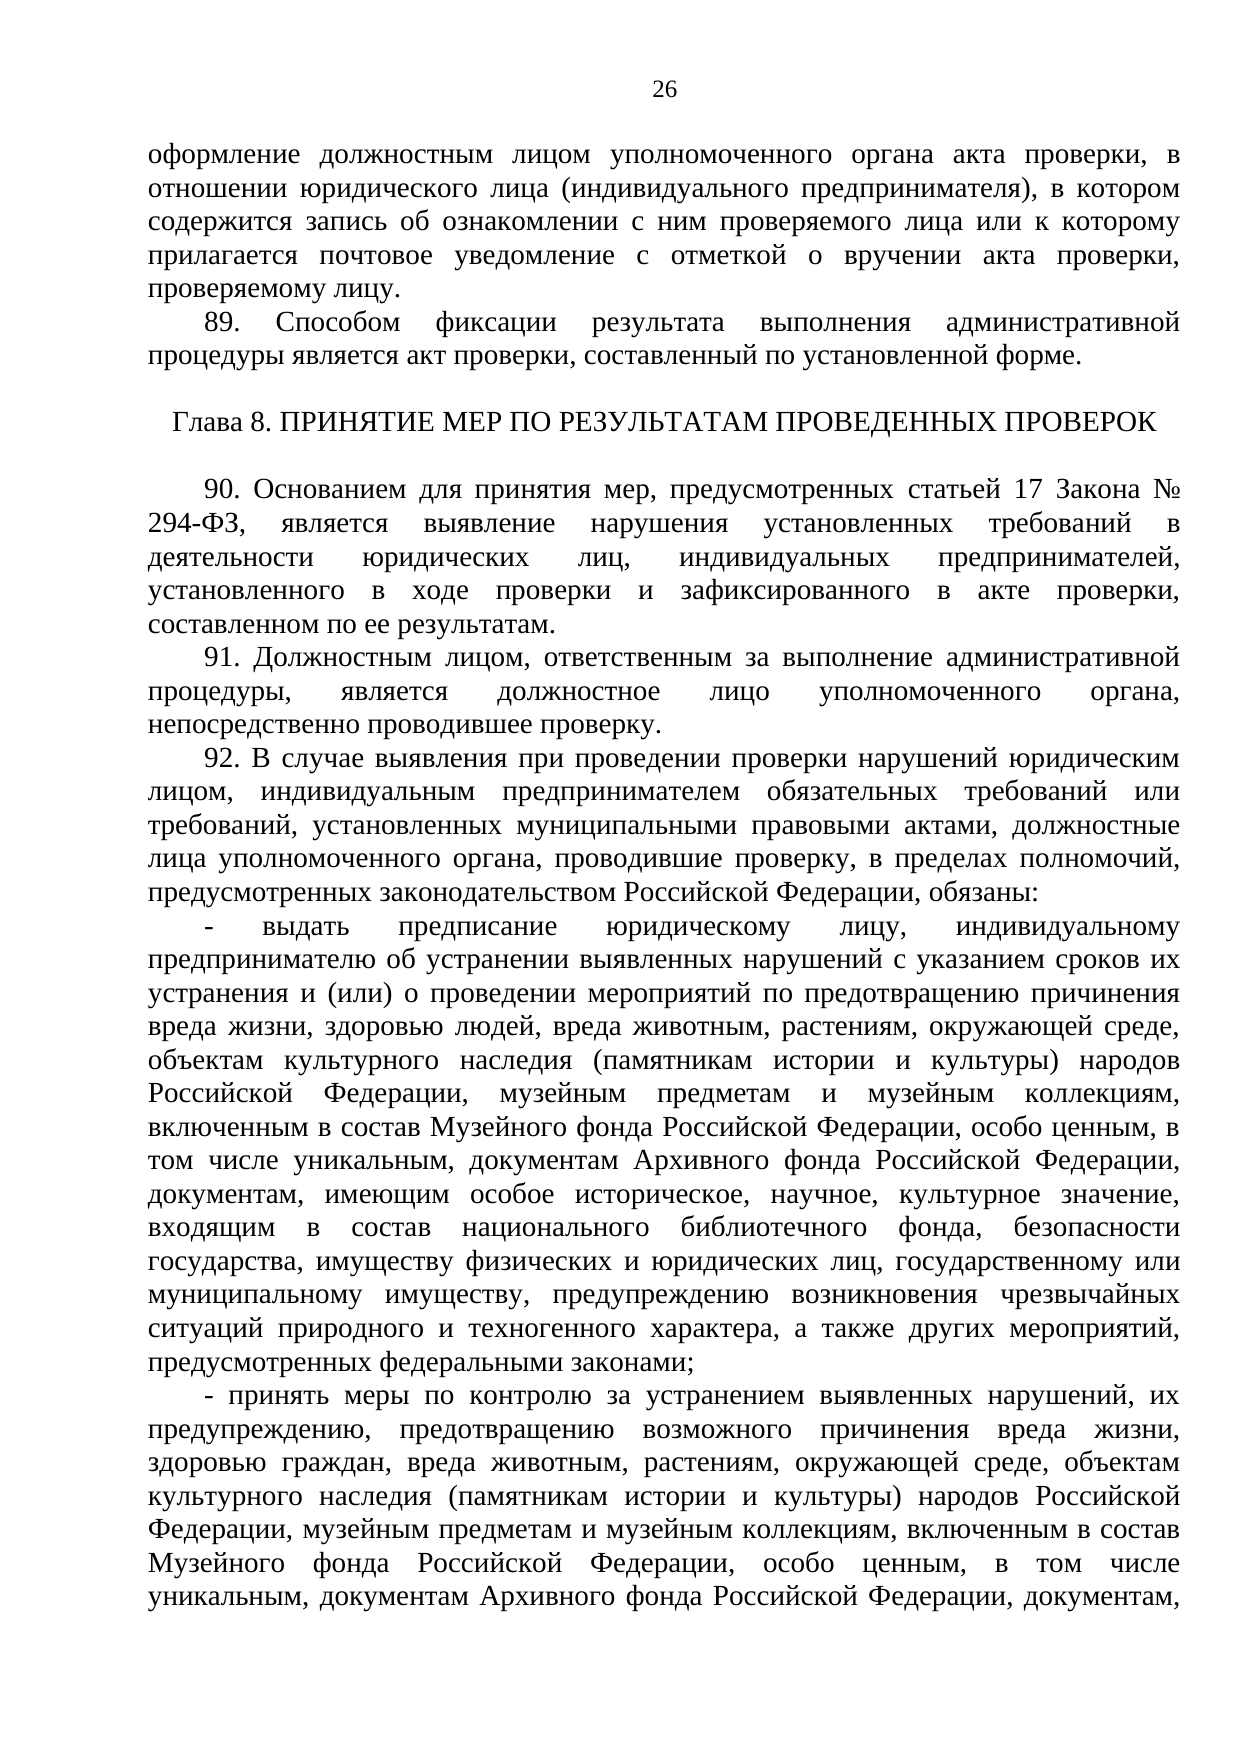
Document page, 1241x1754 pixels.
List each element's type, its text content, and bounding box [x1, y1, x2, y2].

text Глава 8. ПРИНЯТИЕ МЕР ПО РЕЗУЛЬТАТАМ ПРОВЕДЕННЫХ ПРОВЕРОК [148, 404, 1181, 438]
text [148, 1377, 1181, 1612]
text 91. Должностным лицом, ответственным за выполнение административной процедуры, является должностное лицо уполномоченного органа, непосредственно проводившее проверку. [148, 639, 1181, 740]
text 90. Основанием для принятия мер, предусмотренных статьей 17 Закона № 294-ФЗ, является выявление нарушения установленных требований в деятельности юридических лиц, индивидуальных предпринимателей, установленного в ходе проверки и зафиксированного в акте проверки, составленном по ее результатам. [148, 472, 1181, 639]
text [148, 136, 1181, 304]
text 92. В случае выявления при проведении проверки нарушений юридическим лицом, индивидуальным предпринимателем обязательных требований или требований, установленных муниципальными правовыми актами, должностные лица уполномоченного органа, проводившие проверку, в пределах полномочий, предусмотренных законодательством Российской Федерации, обязаны: [148, 740, 1181, 908]
text 89. Способом фиксации результата выполнения административной процедуры является акт проверки, составленный по установленной форме. [148, 304, 1181, 371]
text - выдать предписание юридическому лицу, индивидуальному предпринимателю об устранении выявленных нарушений с указанием сроков их устранения и (или) о проведении мероприятий по предотвращению причинения вреда жизни, здоровью людей, вреда животным, растениям, окружающей среде, объектам культурного наследия (памятникам истории и культуры) народов Российской Федерации, музейным предметам и музейным коллекциям, включенным в состав Музейного фонда Российской Федерации, особо ценным, в том числе уникальным, документам Архивного фонда Российской Федерации, документам, имеющим особое историческое, научное, культурное значение, входящим в состав национального библиотечного фонда, безопасности государства, имуществу физических и юридических лиц, государственному или муниципальному имуществу, предупреждению возникновения чрезвычайных ситуаций природного и техногенного характера, а также других мероприятий, предусмотренных федеральными законами; [148, 908, 1181, 1377]
